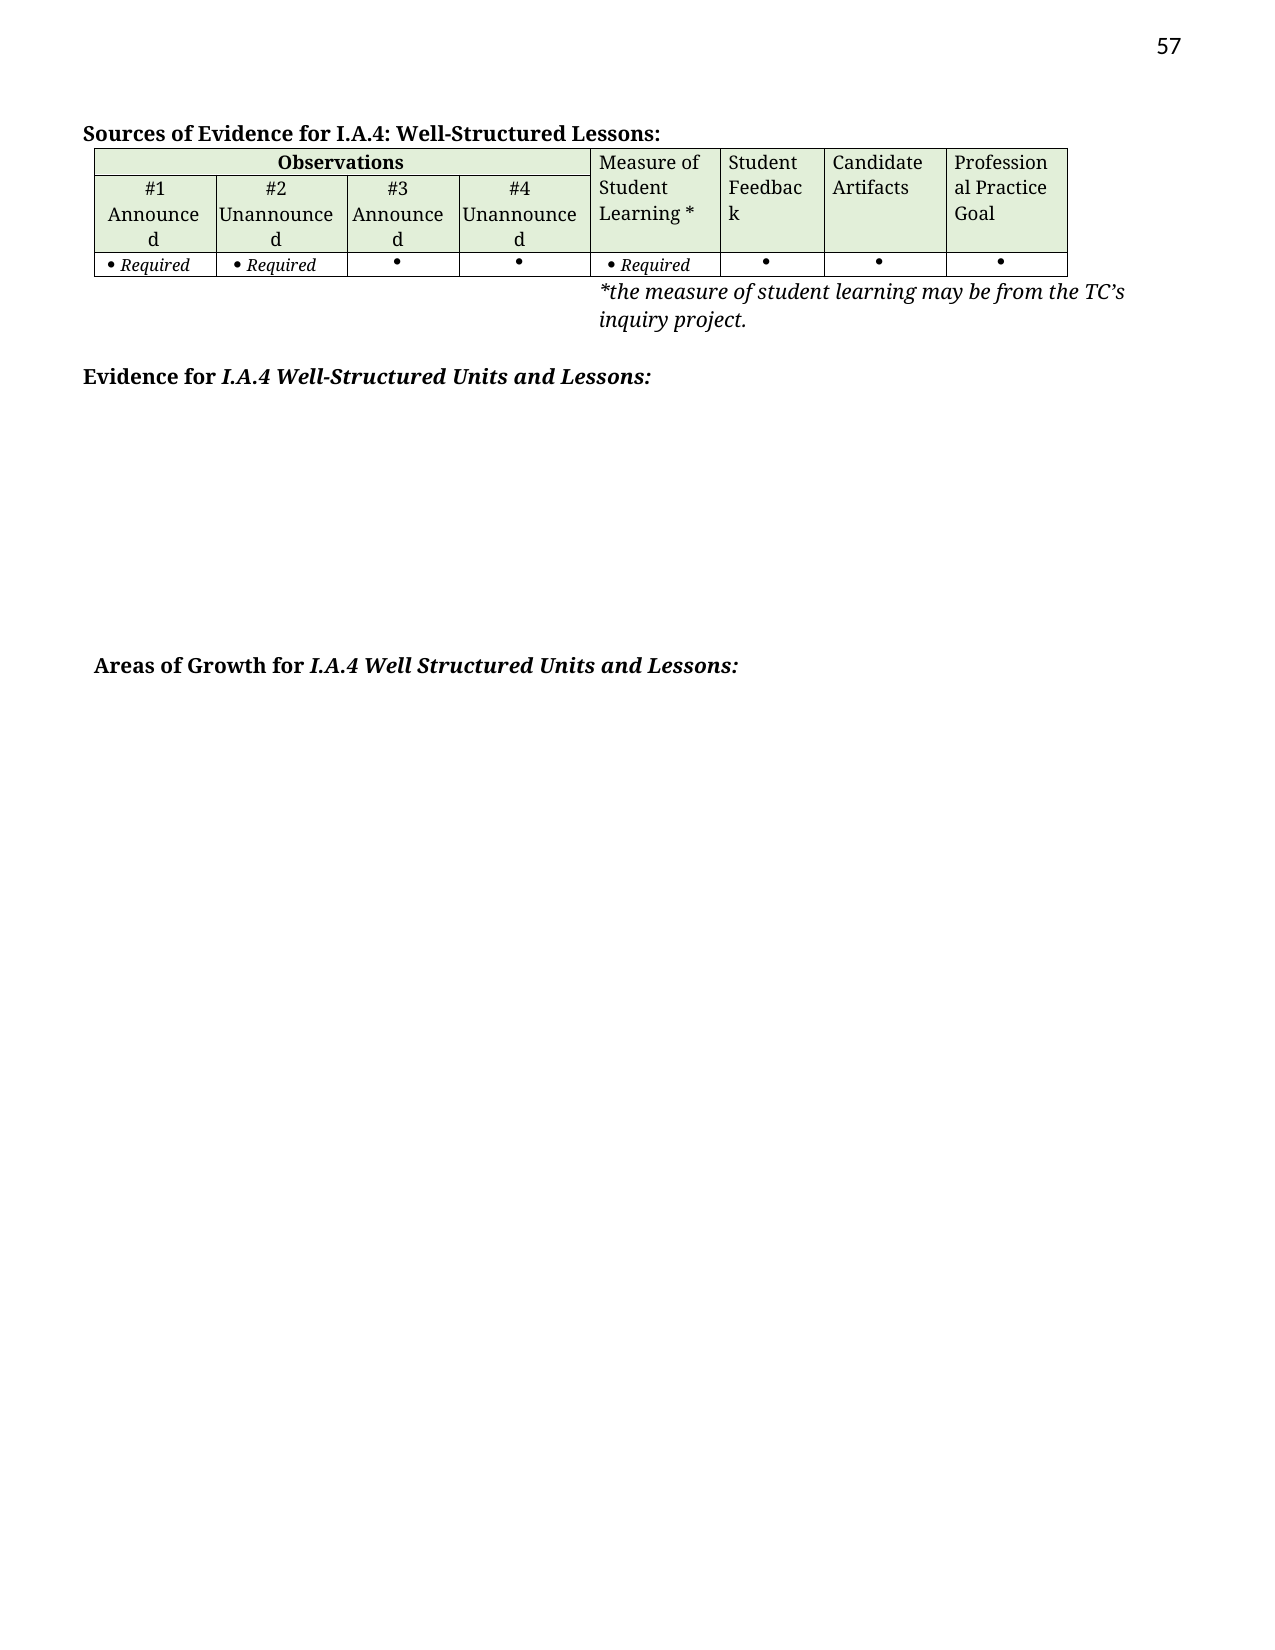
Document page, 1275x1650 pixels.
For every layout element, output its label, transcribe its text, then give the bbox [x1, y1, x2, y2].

table_cell *the measure of student learning may be from the TC’s inquiry project. Evidence for I.A.4 Well-Structured Units and Lessons: [94, 277, 1138, 445]
text Areas of Growth for I.A.4 Well Structured Units and Lessons: [94, 651, 1181, 680]
table_cell Sources of Evidence for I.A.4: Well-Structured Lessons: [94, 94, 1138, 277]
